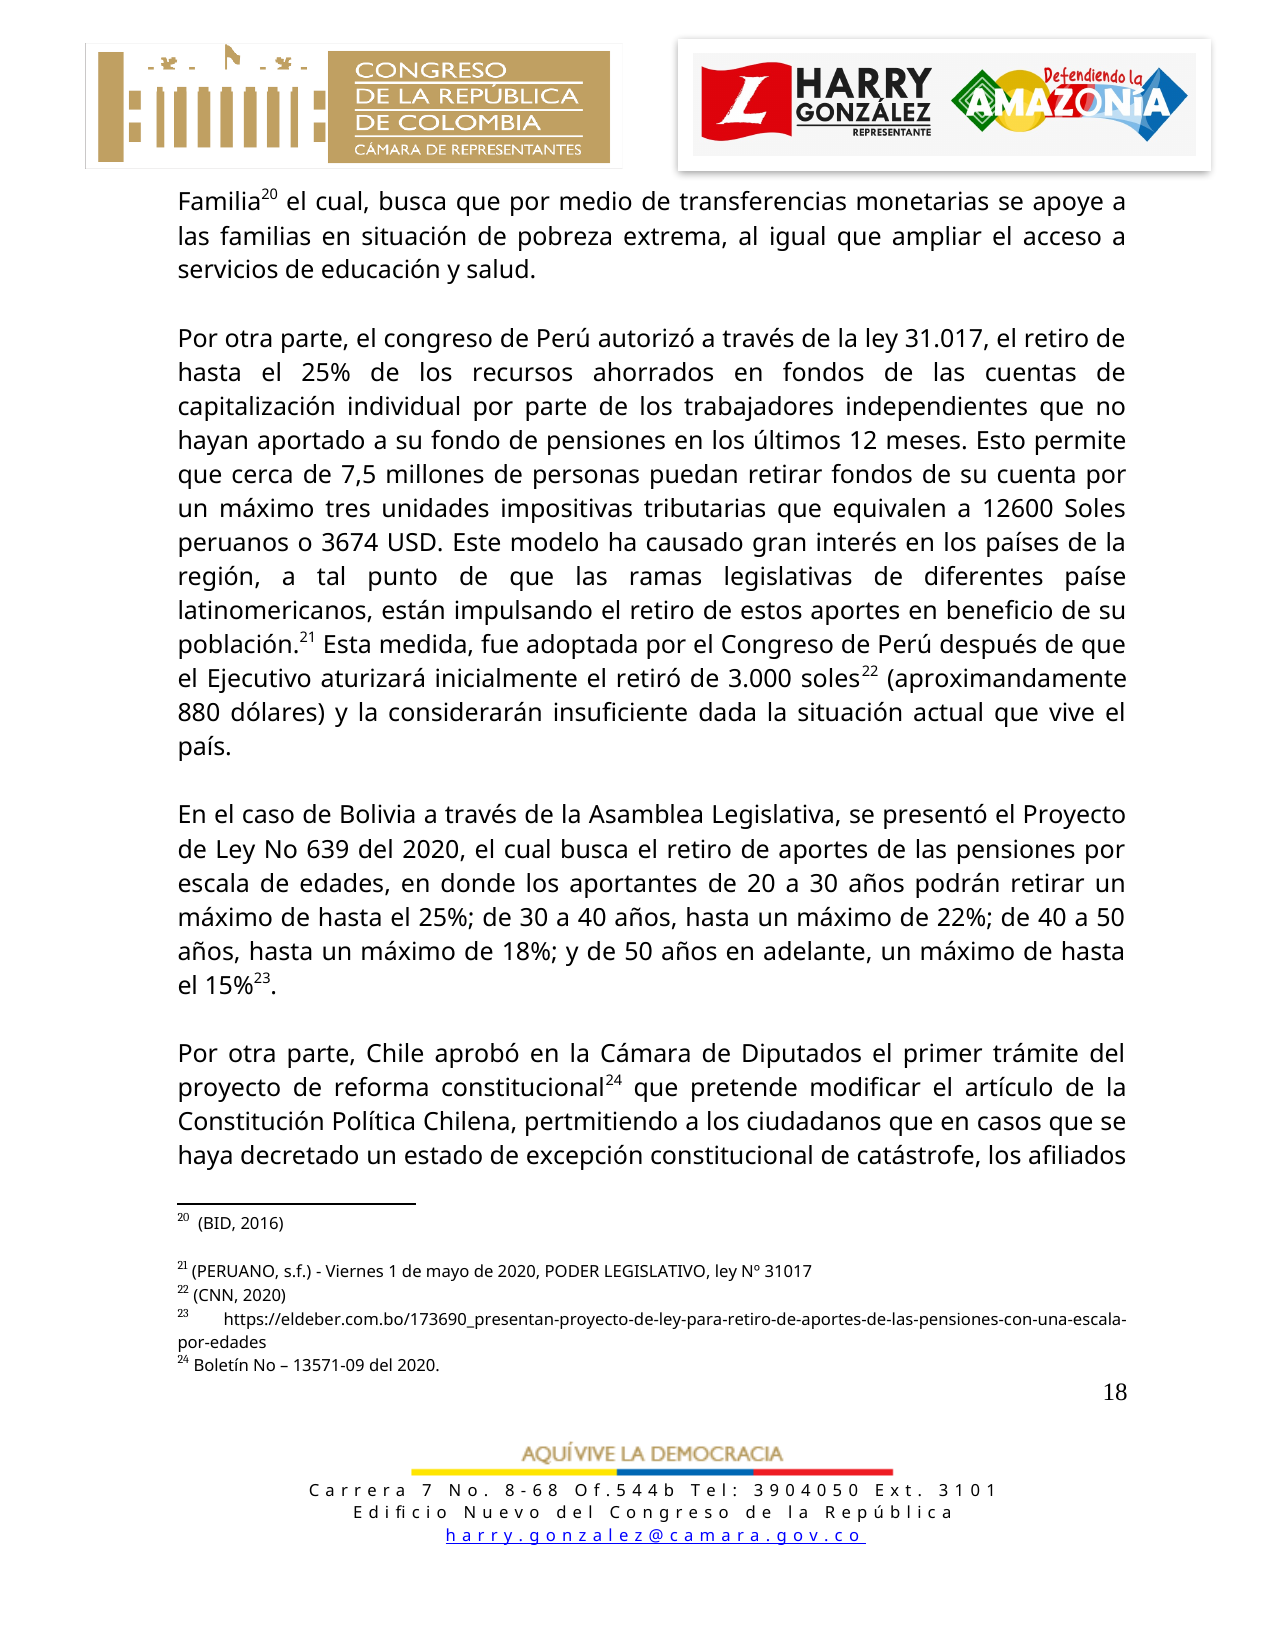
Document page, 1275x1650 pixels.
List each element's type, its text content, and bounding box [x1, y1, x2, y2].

picture [85, 43, 623, 169]
text Por otra parte, el congreso de Perú autorizó a través de la ley 31.017, el retiro de hasta el 25% de los recursos ahorrados en fondos de las cuentas de capitalización individual por parte de los trabajadores independientes que no hayan aportado a su fondo de pensiones en los últimos 12 meses. Esto permite que cerca de 7,5 millones de personas puedan retirar fondos de su cuenta por un máximo tres unidades impositivas tributarias que equivalen a 12600 Soles peruanos o 3674 USD. Este modelo ha causado gran interés en los países de la región, a tal punto de que las ramas legislativas de diferentes paíse latinomericanos, están impulsando el retiro de estos aportes en beneficio de su población. Esta medida, fue adoptada por el Congreso de Perú después de que el Ejecutivo aturizará inicialmente el retiró de 3.000 soles (aproximandamente 880 dólares) y la considerarán insuficiente dada la situación actual que vive el país. [177, 320, 1127, 763]
text En el caso de Bolivia a través de la Asamblea Legislativa, se presentó el Proyecto de Ley No 639 del 2020, el cual busca el retiro de aportes de las pensiones por escala de edades, en donde los aportantes de 20 a 30 años podrán retirar un máximo de hasta el 25%; de 30 a 40 años, hasta un máximo de 22%; de 40 a 50 años, hasta un máximo de 18%; y de 50 años en adelante, un máximo de hasta el 15%. [177, 797, 1127, 1002]
picture [396, 1434, 908, 1479]
picture [693, 53, 1196, 156]
